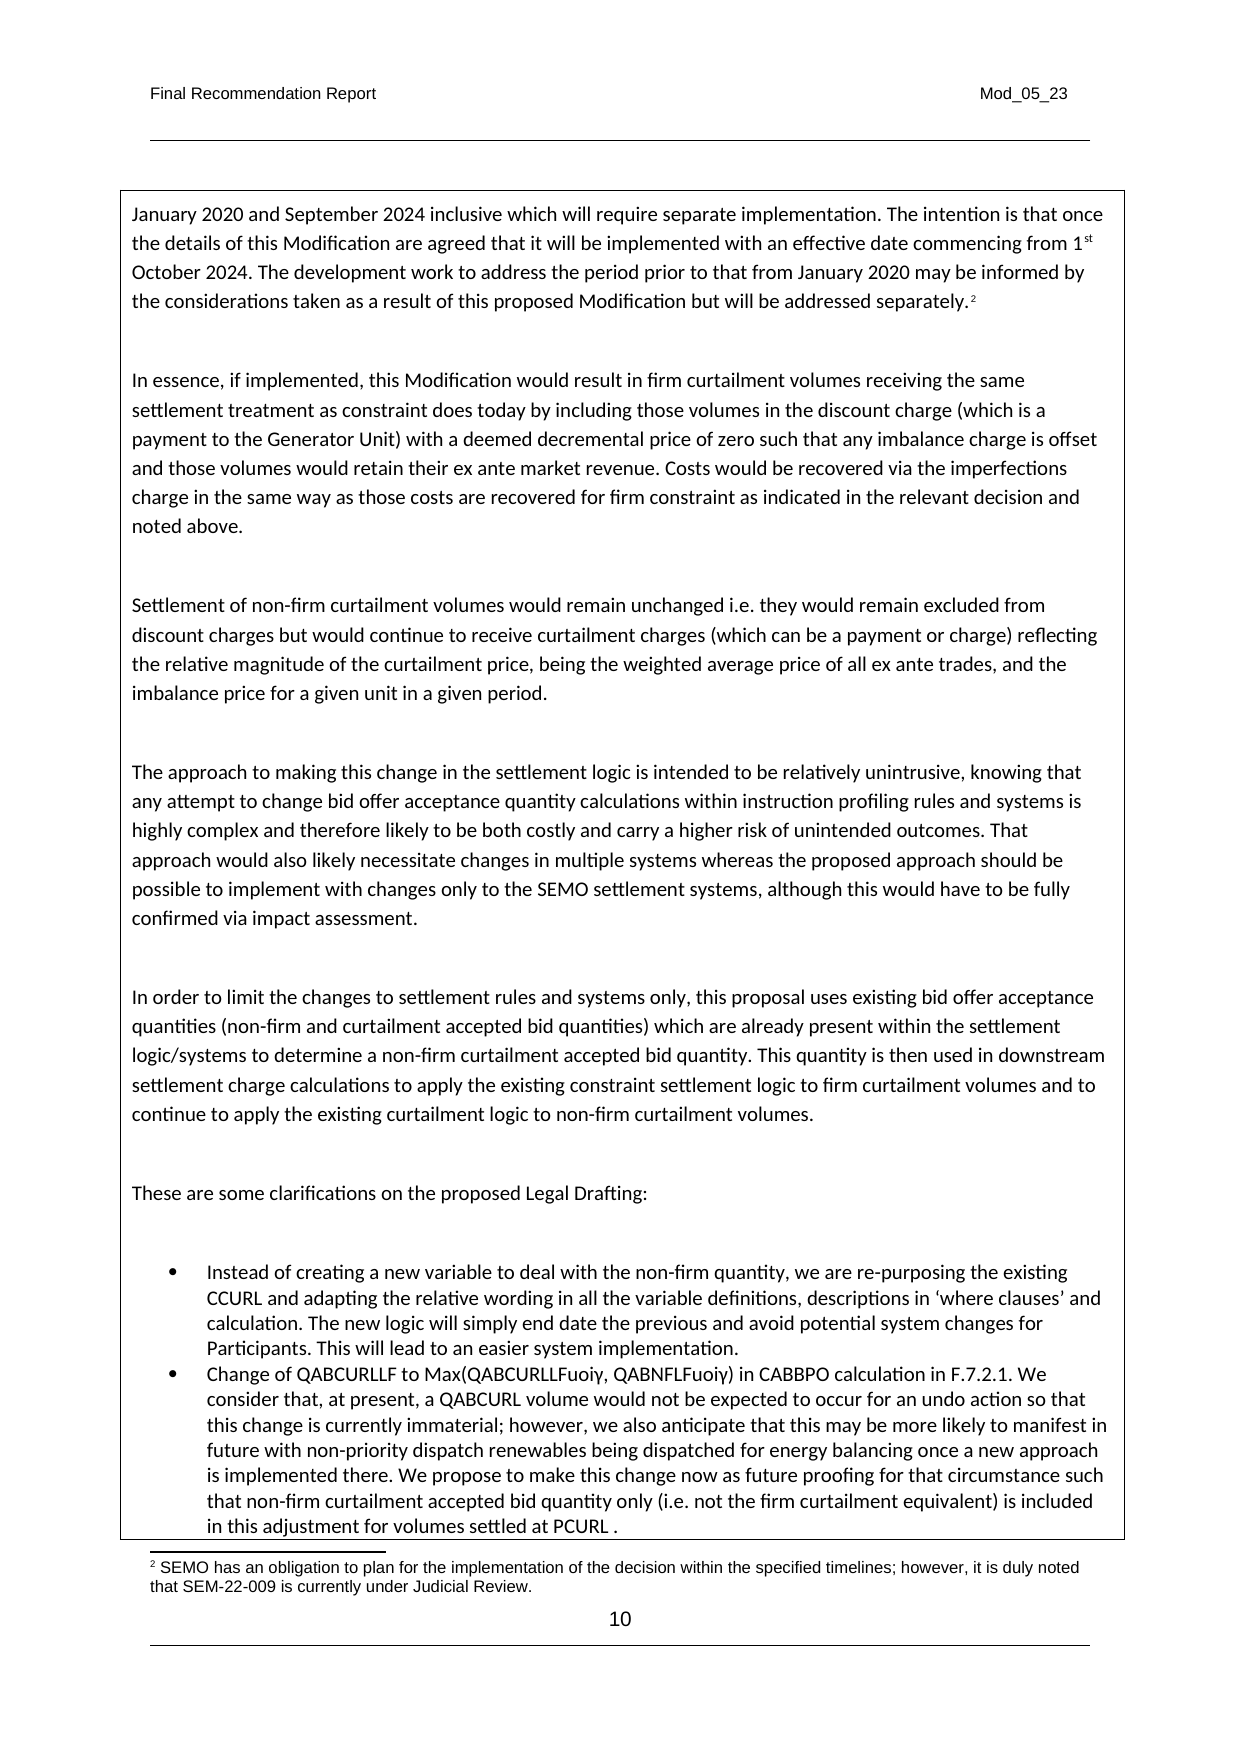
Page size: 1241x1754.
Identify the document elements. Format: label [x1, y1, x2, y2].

table_cell [121, 191, 1124, 1539]
